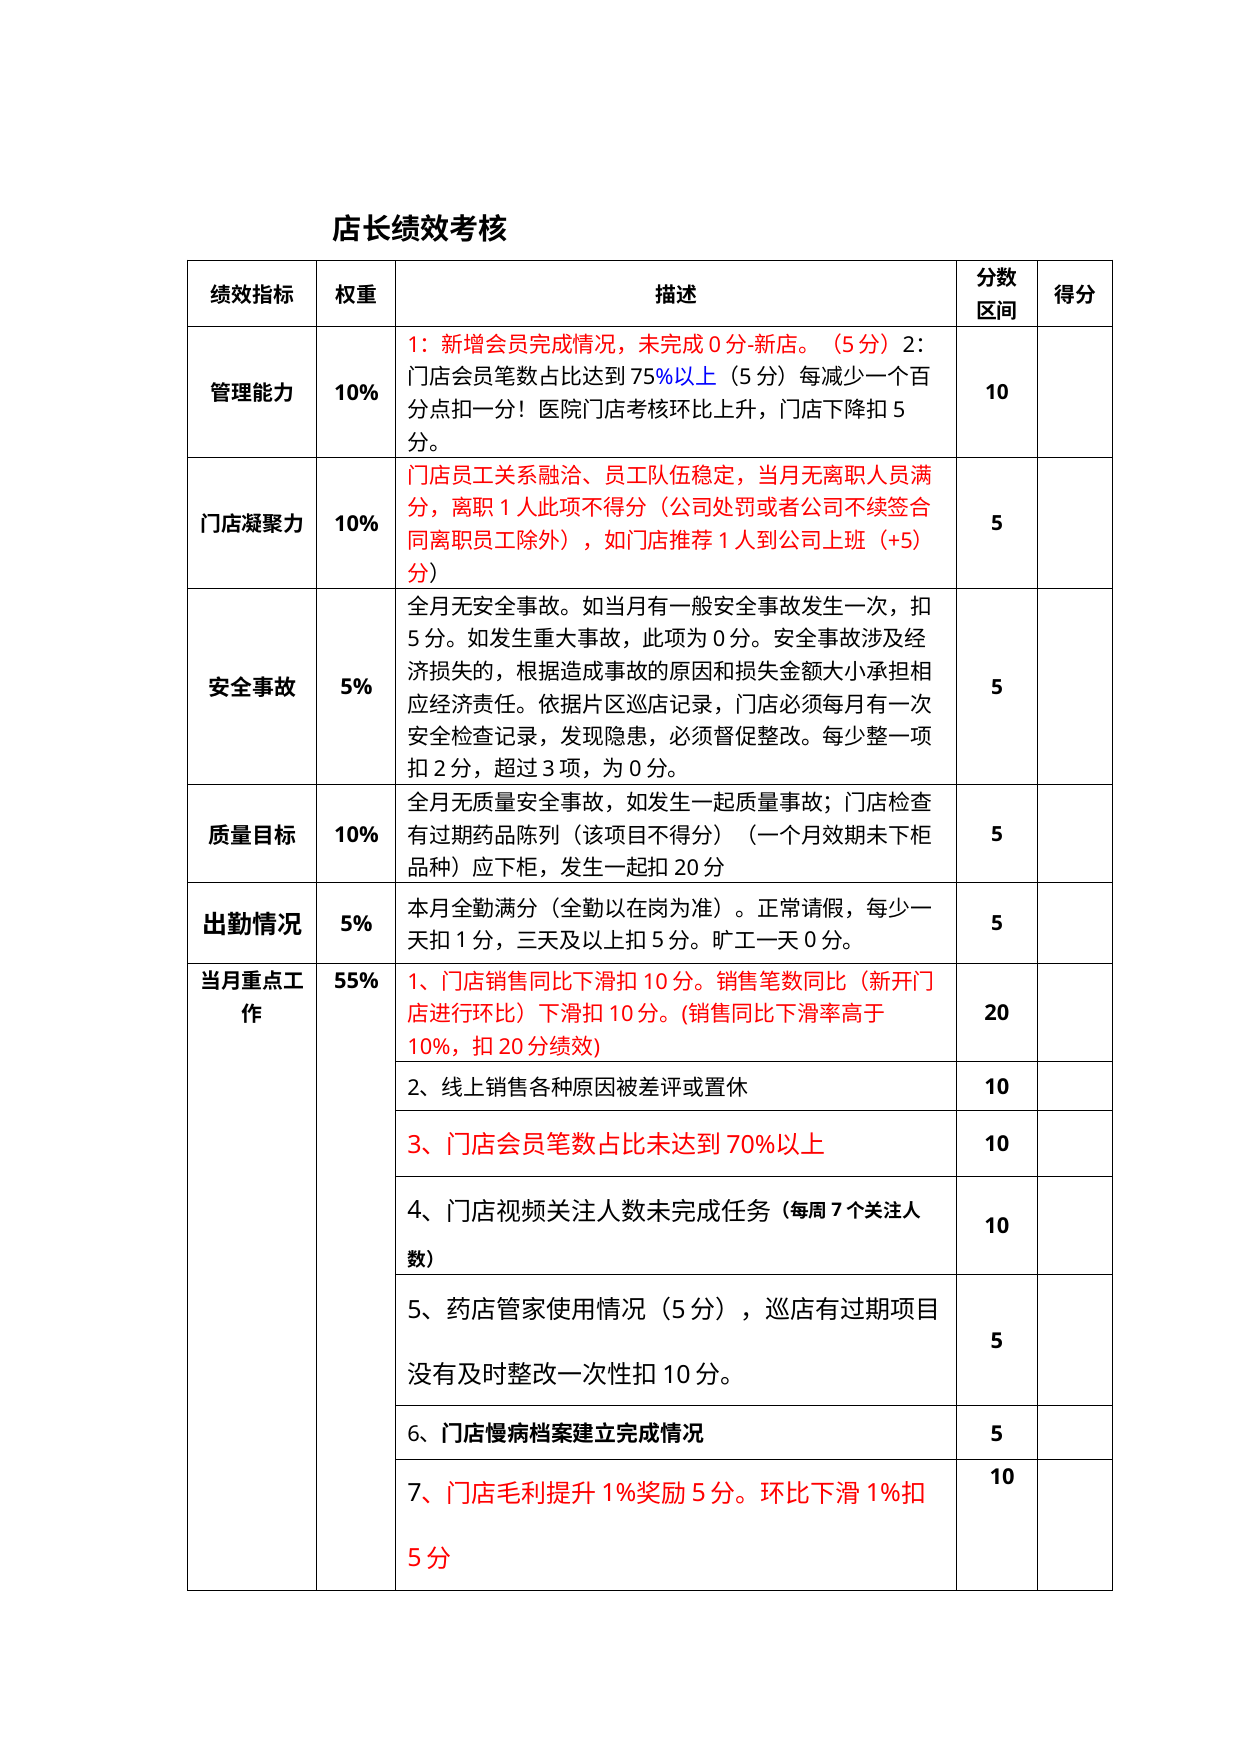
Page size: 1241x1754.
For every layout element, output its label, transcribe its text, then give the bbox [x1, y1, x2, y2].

table_cell 10% [317, 458, 395, 588]
table_cell [1038, 589, 1112, 784]
table_cell [1038, 1177, 1112, 1274]
table_cell 全月无质量安全事故，如发生一起质量事故；门店检查有过期药品陈列（该项目不得分）（一个月效期未下柜品种）应下柜，发生一起扣20分 [396, 785, 956, 882]
table_cell 5 [957, 589, 1037, 784]
table_cell 10 [957, 1111, 1037, 1176]
table_cell 5、药店管家使用情况（5分），巡店有过期项目没有及时整改一次性扣10分。 [396, 1275, 956, 1405]
table_cell [1038, 327, 1112, 457]
table_cell 3、门店会员笔数占比未达到70%以上 [396, 1111, 956, 1176]
table_cell 全月无安全事故。如当月有一般安全事故发生一次，扣5分。如发生重大事故，此项为0分。安全事故涉及经济损失的，根据造成事故的原因和损失金额大小承担相应经济责任。依据片区巡店记录，门店必须每月有一次安全检查记录，发现隐患，必须督促整改。每少整一项扣2分，超过3项，为0分。 [396, 589, 956, 784]
table_cell 10 [957, 1062, 1037, 1109]
text 店长绩效考核 [187, 194, 1053, 259]
table_cell 出勤情况 [188, 883, 316, 962]
table_header 绩效指标 [188, 261, 316, 326]
table_cell 5 [957, 1406, 1037, 1458]
table_cell 1、门店销售同比下滑扣10分。销售笔数同比（新开门店进行环比）下滑扣10分。(销售同比下滑率高于10%，扣20分绩效) [396, 964, 956, 1061]
table_cell 10% [317, 327, 395, 457]
table_cell [1038, 1062, 1112, 1109]
table_header 权重 [317, 261, 395, 326]
table_header 得分 [1038, 261, 1112, 326]
table_cell 5 [957, 1275, 1037, 1405]
table_cell [1038, 1111, 1112, 1176]
table_cell 本月全勤满分（全勤以在岗为准）。正常请假，每少一天扣1分，三天及以上扣5分。旷工一天0分。 [396, 883, 956, 962]
table_cell [1038, 1460, 1112, 1589]
table_cell 10% [317, 785, 395, 882]
table_cell 门店凝聚力 [188, 458, 316, 588]
table_cell [1038, 1275, 1112, 1405]
table_cell 质量目标 [188, 785, 316, 882]
table_cell [1038, 785, 1112, 882]
table_cell 55% [317, 964, 395, 1589]
table_cell 5 [957, 458, 1037, 588]
table_cell 10 [957, 327, 1037, 457]
table_cell 门店员工关系融洽、员工队伍稳定，当月无离职人员满分，离职1人此项不得分（公司处罚或者公司不续签合同离职员工除外），如门店推荐1人到公司上班（+5）分） [396, 458, 956, 588]
table_cell [1038, 883, 1112, 962]
table_cell 6、门店慢病档案建立完成情况 [396, 1406, 956, 1458]
table_cell 安全事故 [188, 589, 316, 784]
table_cell 5% [317, 883, 395, 962]
table_cell 5 [957, 883, 1037, 962]
table_cell 1：新增会员完成情况，未完成0分-新店。（5分）2：门店会员笔数占比达到75%以上（5分）每减少一个百分点扣一分！医院门店考核环比上升，门店下降扣5分。 [396, 327, 956, 457]
table_cell 5 [957, 785, 1037, 882]
table_cell 20 [957, 964, 1037, 1061]
table_cell 5% [317, 589, 395, 784]
table_cell 7、门店毛利提升1%奖励5分。环比下滑1%扣5分 [396, 1460, 956, 1589]
table_cell 10 [957, 1460, 1037, 1589]
table_cell [1038, 1406, 1112, 1458]
table_header 分数 区间 [957, 261, 1037, 326]
table_cell [1038, 964, 1112, 1061]
table_cell [1038, 458, 1112, 588]
table_header 描述 [396, 261, 956, 326]
table_cell 10 [957, 1177, 1037, 1274]
table_cell 4、门店视频关注人数未完成任务（每周7个关注人数） [396, 1177, 956, 1274]
table_cell 2、线上销售各种原因被差评或置休 [396, 1062, 956, 1109]
table_cell 管理能力 [188, 327, 316, 457]
table_cell 当月重点工作 [188, 964, 316, 1589]
